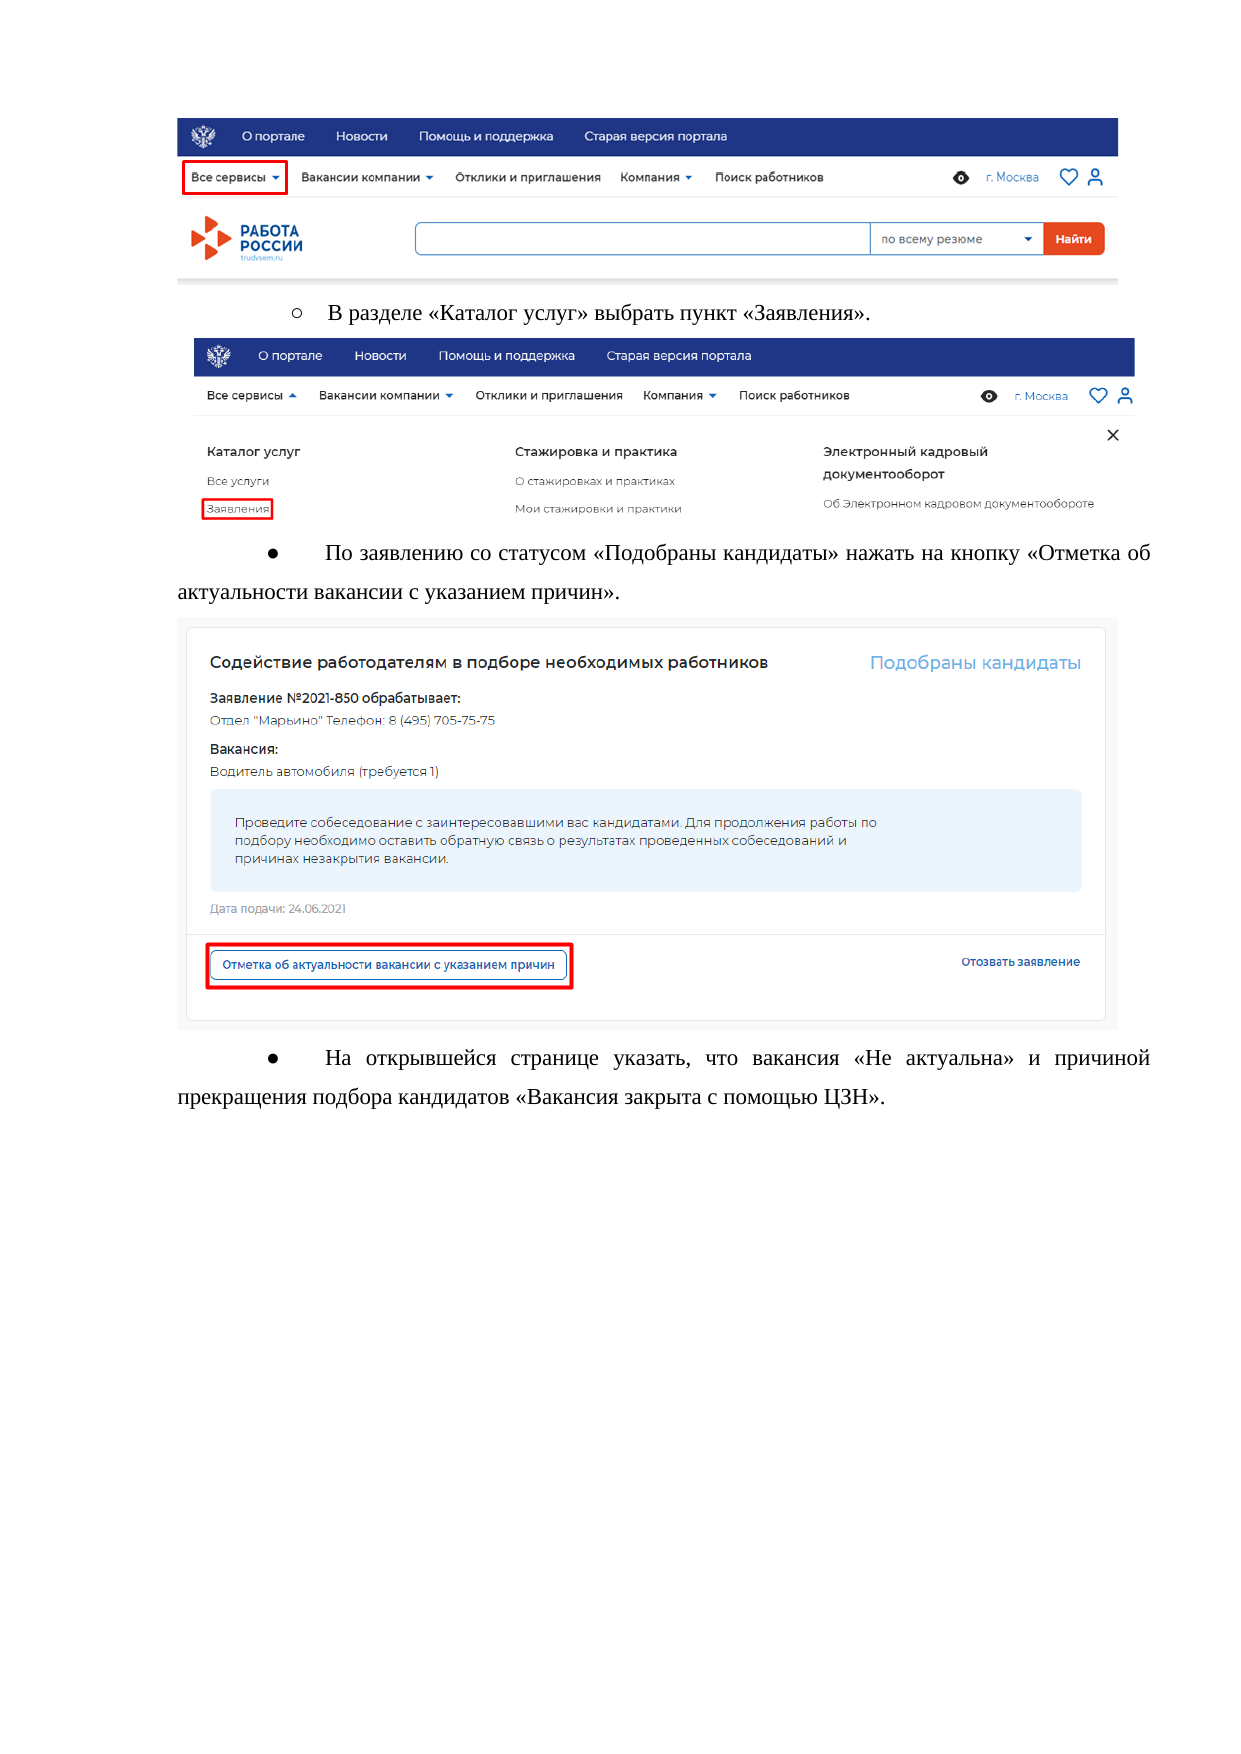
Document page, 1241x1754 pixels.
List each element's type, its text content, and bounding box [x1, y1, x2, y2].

list По заявлению со статусом «Подобраны кандидаты» нажать на кнопку «Отметка об актуальности вакансии с указанием причин». [177, 539, 1152, 605]
picture [194, 338, 1135, 525]
picture [177, 617, 1118, 1030]
list В разделе «Каталог услуг» выбрать пункт «Заявления». [290, 298, 1152, 325]
list На открывшейся странице указать, что вакансия «Не актуальна» и причиной прекращения подбора кандидатов «Вакансия закрыта с помощью ЦЗН». [177, 1043, 1152, 1109]
picture [177, 118, 1119, 285]
